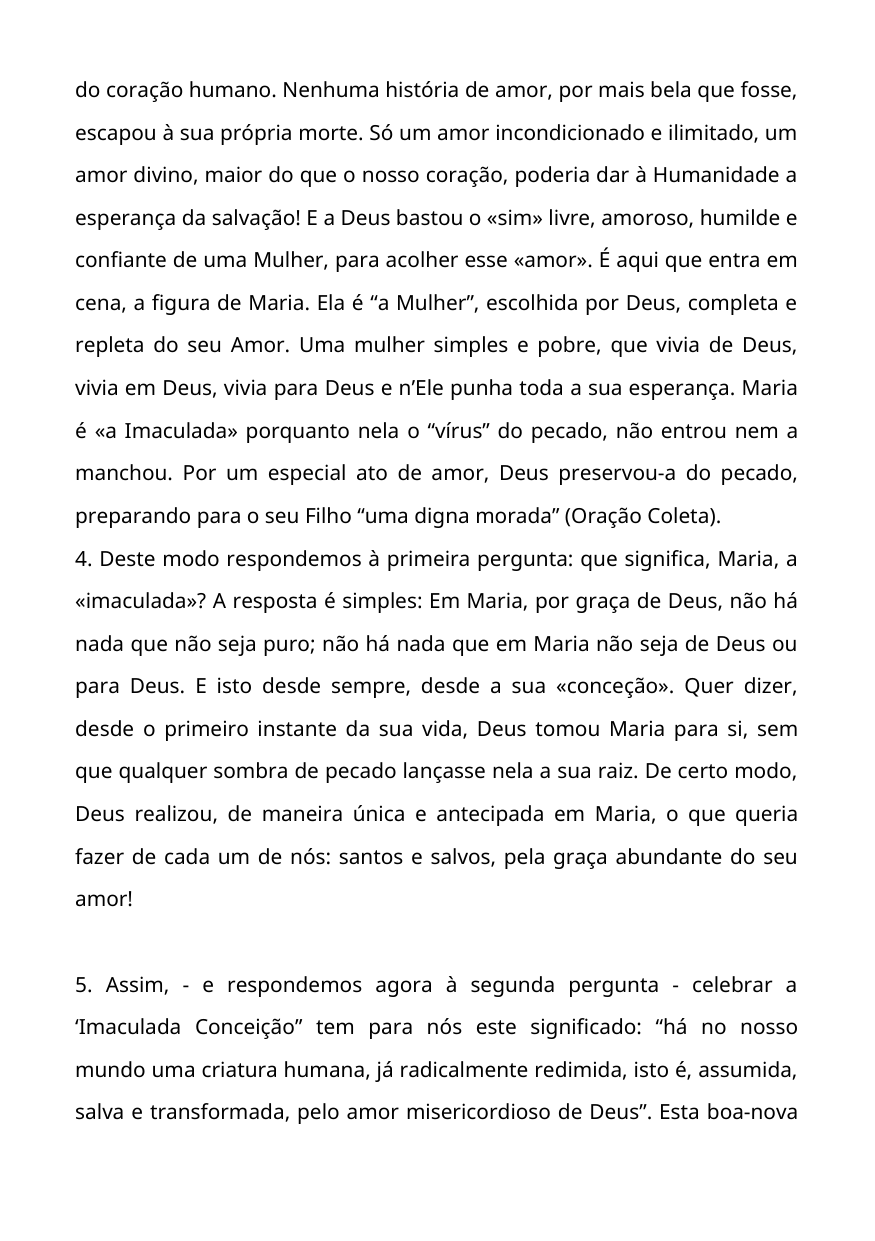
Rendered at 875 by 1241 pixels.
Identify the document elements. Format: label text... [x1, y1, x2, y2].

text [75, 75, 799, 529]
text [75, 970, 799, 1126]
text 4. Deste modo respondemos à primeira pergunta: que significa, Maria, a «imaculada»? A resposta é simples: Em Maria, por graça de Deus, não há nada que não seja puro; não há nada que em Maria não seja de Deus ou para Deus. E isto desde sempre, desde a sua «conceção». Quer dizer, desde o primeiro instante da sua vida, Deus tomou Maria para si, sem que qualquer sombra de pecado lançasse nela a sua raiz. De certo modo, Deus realizou, de maneira única e antecipada em Maria, o que queria fazer de cada um de nós: santos e salvos, pela graça abundante do seu amor! [75, 544, 799, 913]
